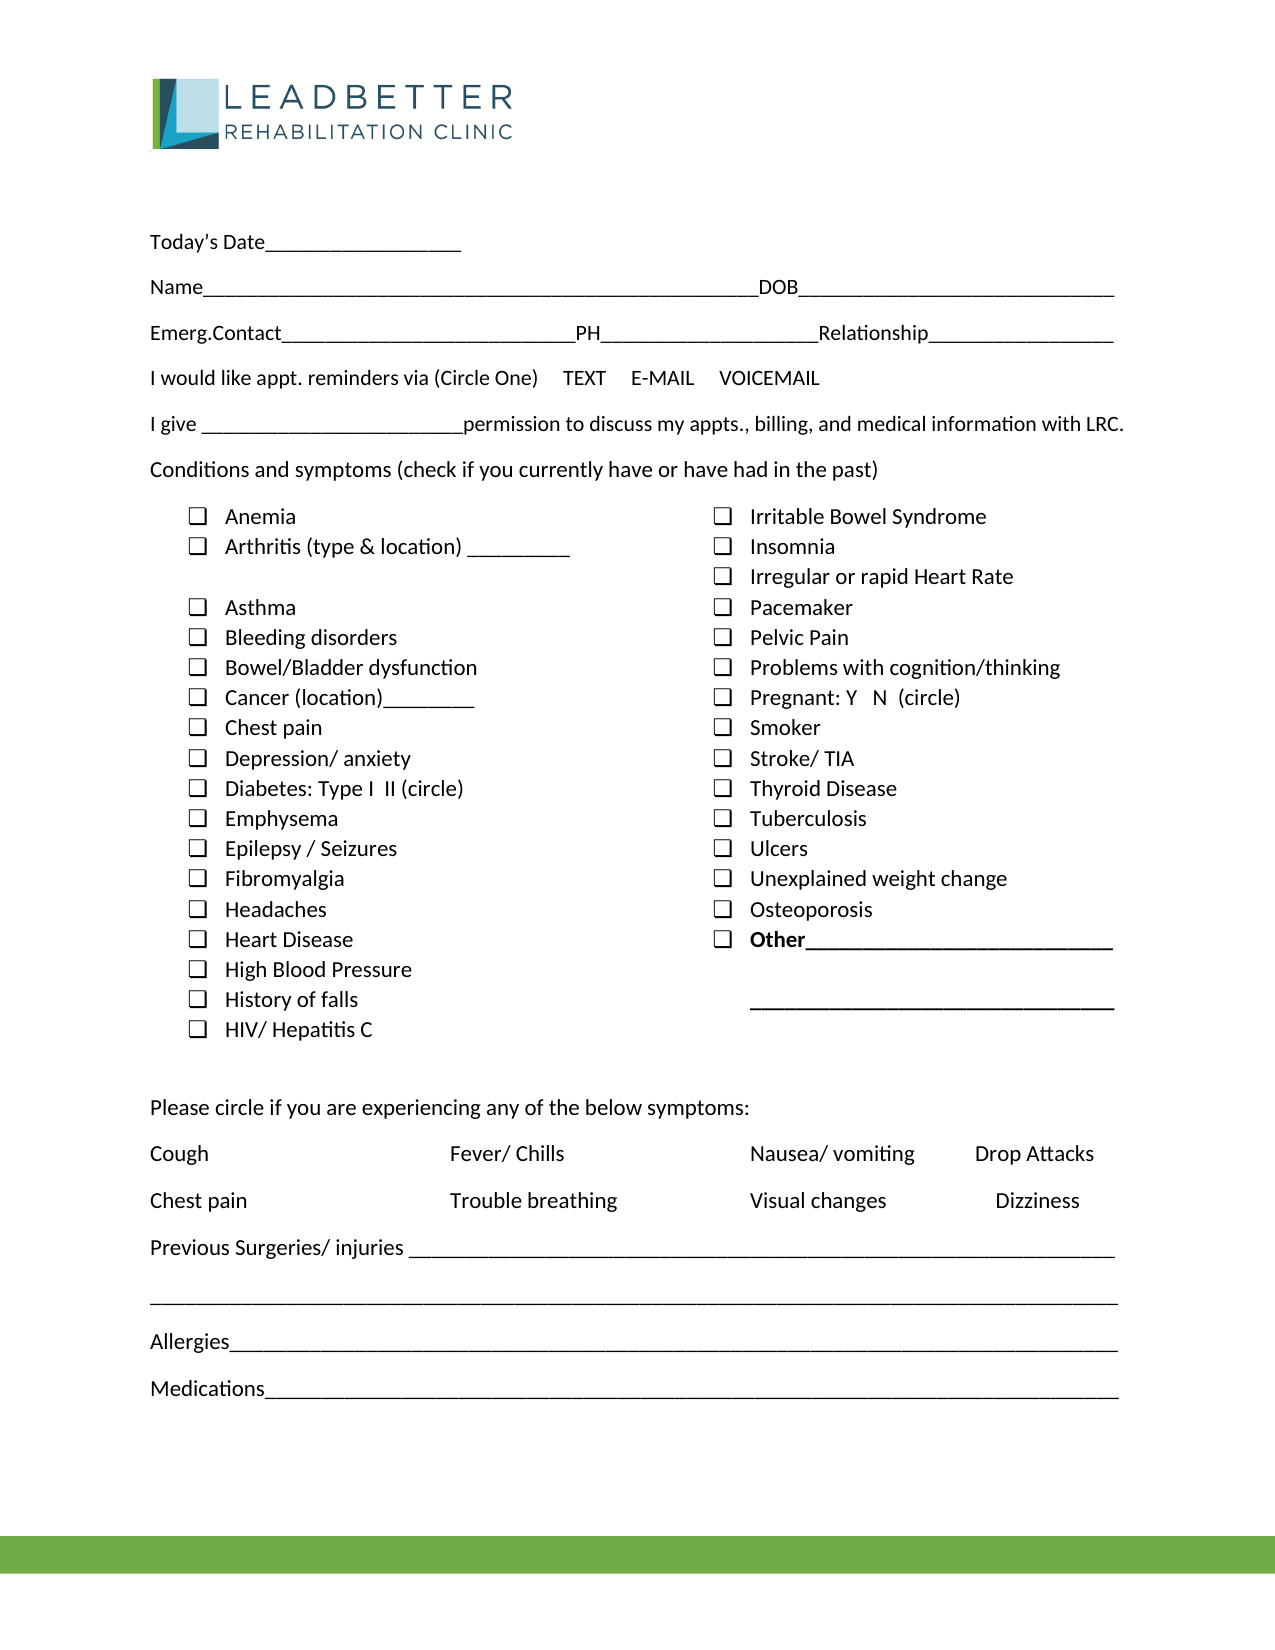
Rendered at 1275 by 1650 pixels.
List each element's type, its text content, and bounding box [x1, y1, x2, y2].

text Today’s Date__________________ [150, 199, 1125, 255]
list Irregular or rapid Heart Rate [712, 562, 1125, 590]
list Bleeding disorders [187, 623, 600, 651]
list Anemia [187, 502, 600, 530]
text Cough Fever/ Chills Nausea/ vomiting Drop Attacks [150, 1139, 1125, 1167]
text Please circle if you are experiencing any of the below symptoms: [150, 1062, 1125, 1121]
list Pelvic Pain [712, 623, 1125, 651]
list Chest pain [187, 713, 600, 741]
list Tuberculosis [712, 804, 1125, 832]
list Other___________________________ ________________________________ [712, 925, 1125, 1013]
list Asthma [187, 593, 600, 621]
list Heart Disease [187, 925, 600, 953]
list History of falls [187, 985, 600, 1013]
list Diabetes: Type I II (circle) [187, 774, 600, 802]
text Medications___________________________________________________________________________ [150, 1374, 1125, 1402]
text Conditions and symptoms (check if you currently have or have had in the past) [150, 455, 1125, 483]
list Osteoporosis [712, 895, 1125, 923]
list High Blood Pressure [187, 955, 600, 983]
list Cancer (location)________ [187, 683, 600, 711]
text I give ________________________permission to discuss my appts., billing, and medical information with LRC. [150, 410, 1125, 436]
list Ulcers [712, 834, 1125, 862]
list Pacemaker [712, 593, 1125, 621]
text Previous Surgeries/ injuries ______________________________________________________________ [150, 1233, 1125, 1261]
text Emerg.Contact___________________________PH____________________Relationship_________________ [150, 319, 1125, 346]
text I would like appt. reminders via (Circle One) TEXT E-MAIL VOICEMAIL [150, 364, 1125, 391]
list Smoker [712, 713, 1125, 741]
list Unexplained weight change [712, 864, 1125, 892]
list Irritable Bowel Syndrome [712, 502, 1125, 530]
text Chest pain Trouble breathing Visual changes Dizziness [150, 1186, 1125, 1214]
list Epilepsy / Seizures [187, 834, 600, 862]
text Allergies______________________________________________________________________________ [150, 1327, 1125, 1355]
list Stroke/ TIA [712, 744, 1125, 772]
list Headaches [187, 895, 600, 923]
list Arthritis (type & location) _________ [187, 532, 600, 590]
text Name___________________________________________________DOB_____________________________ [150, 273, 1125, 300]
list Emphysema [187, 804, 600, 832]
list Pregnant: Y N (circle) [712, 683, 1125, 711]
list Fibromyalgia [187, 864, 600, 892]
list Insomnia [712, 532, 1125, 560]
text _____________________________________________________________________________________ [150, 1280, 1125, 1308]
picture [150, 75, 519, 154]
list Depression/ anxiety [187, 744, 600, 772]
list HIV/ Hepatitis C [187, 1016, 600, 1043]
list Bowel/Bladder dysfunction [187, 653, 600, 681]
list Problems with cognition/thinking [712, 653, 1125, 681]
list Thyroid Disease [712, 774, 1125, 802]
